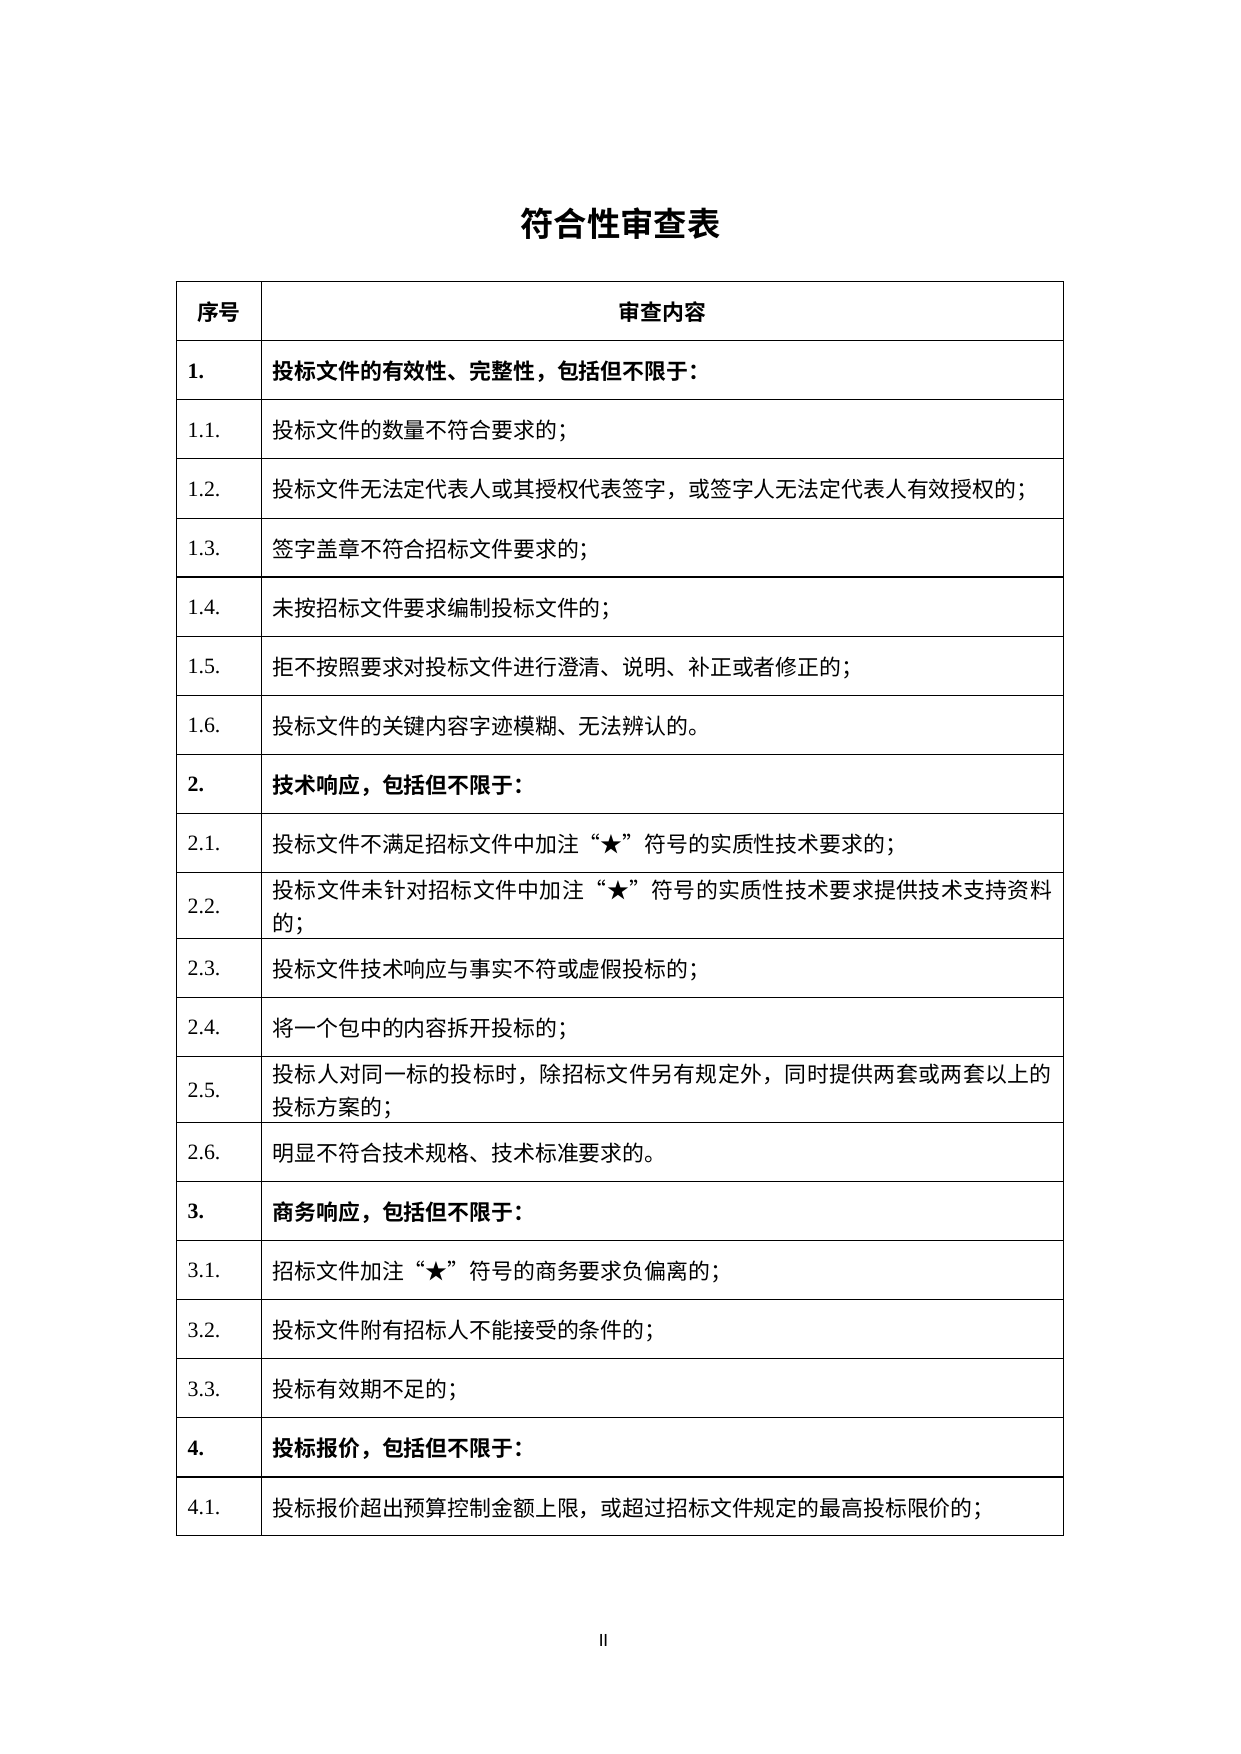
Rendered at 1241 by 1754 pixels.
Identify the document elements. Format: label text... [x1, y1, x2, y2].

table_cell 投标文件不满足招标文件中加注“★”符号的实质性技术要求的； [262, 814, 1063, 872]
table_cell 招标文件加注“★”符号的商务要求负偏离的； [262, 1241, 1063, 1299]
table_cell [177, 1478, 261, 1535]
table_cell [177, 998, 261, 1056]
table_cell [177, 873, 261, 938]
table_cell [177, 1182, 261, 1240]
table_cell 签字盖章不符合招标文件要求的； [262, 519, 1063, 576]
table_cell 投标有效期不足的； [262, 1359, 1063, 1417]
table_cell 投标文件的数量不符合要求的； [262, 400, 1063, 458]
table_cell [177, 1123, 261, 1181]
table_cell [177, 939, 261, 997]
table_cell 将一个包中的内容拆开投标的； [262, 998, 1063, 1056]
table_cell 投标报价，包括但不限于： [262, 1418, 1063, 1476]
table_cell [177, 814, 261, 872]
table_header 审查内容 [262, 282, 1063, 340]
table_cell [177, 1241, 261, 1299]
table_cell 投标人对同一标的投标时，除招标文件另有规定外，同时提供两套或两套以上的投标方案的； [262, 1057, 1063, 1122]
table_cell [177, 400, 261, 458]
table_cell 技术响应，包括但不限于： [262, 755, 1063, 813]
table_cell 投标文件技术响应与事实不符或虚假投标的； [262, 939, 1063, 997]
table_cell [177, 1418, 261, 1476]
table_cell [177, 1057, 261, 1122]
table_cell 投标文件附有招标人不能接受的条件的； [262, 1300, 1063, 1358]
table_cell [177, 755, 261, 813]
table_cell 商务响应，包括但不限于： [262, 1182, 1063, 1240]
table_cell [177, 519, 261, 576]
table_cell 明显不符合技术规格、技术标准要求的。 [262, 1123, 1063, 1181]
table_cell 拒不按照要求对投标文件进行澄清、说明、补正或者修正的； [262, 637, 1063, 694]
subtitle 符合性审查表 [187, 189, 1053, 254]
table_cell 投标文件的有效性、完整性，包括但不限于： [262, 341, 1063, 399]
table_cell [177, 578, 261, 636]
table_cell [177, 637, 261, 694]
table_cell 投标报价超出预算控制金额上限，或超过招标文件规定的最高投标限价的； [262, 1478, 1063, 1535]
table_cell [177, 459, 261, 517]
table_cell [177, 341, 261, 399]
table_cell [177, 696, 261, 754]
table_cell [177, 1300, 261, 1358]
table_cell 投标文件未针对招标文件中加注“★”符号的实质性技术要求提供技术支持资料的； [262, 873, 1063, 938]
table_cell 未按招标文件要求编制投标文件的； [262, 578, 1063, 636]
table_cell 投标文件无法定代表人或其授权代表签字，或签字人无法定代表人有效授权的； [262, 459, 1063, 517]
table_header 序号 [177, 282, 261, 340]
table_cell 投标文件的关键内容字迹模糊、无法辨认的。 [262, 696, 1063, 754]
table_cell [177, 1359, 261, 1417]
